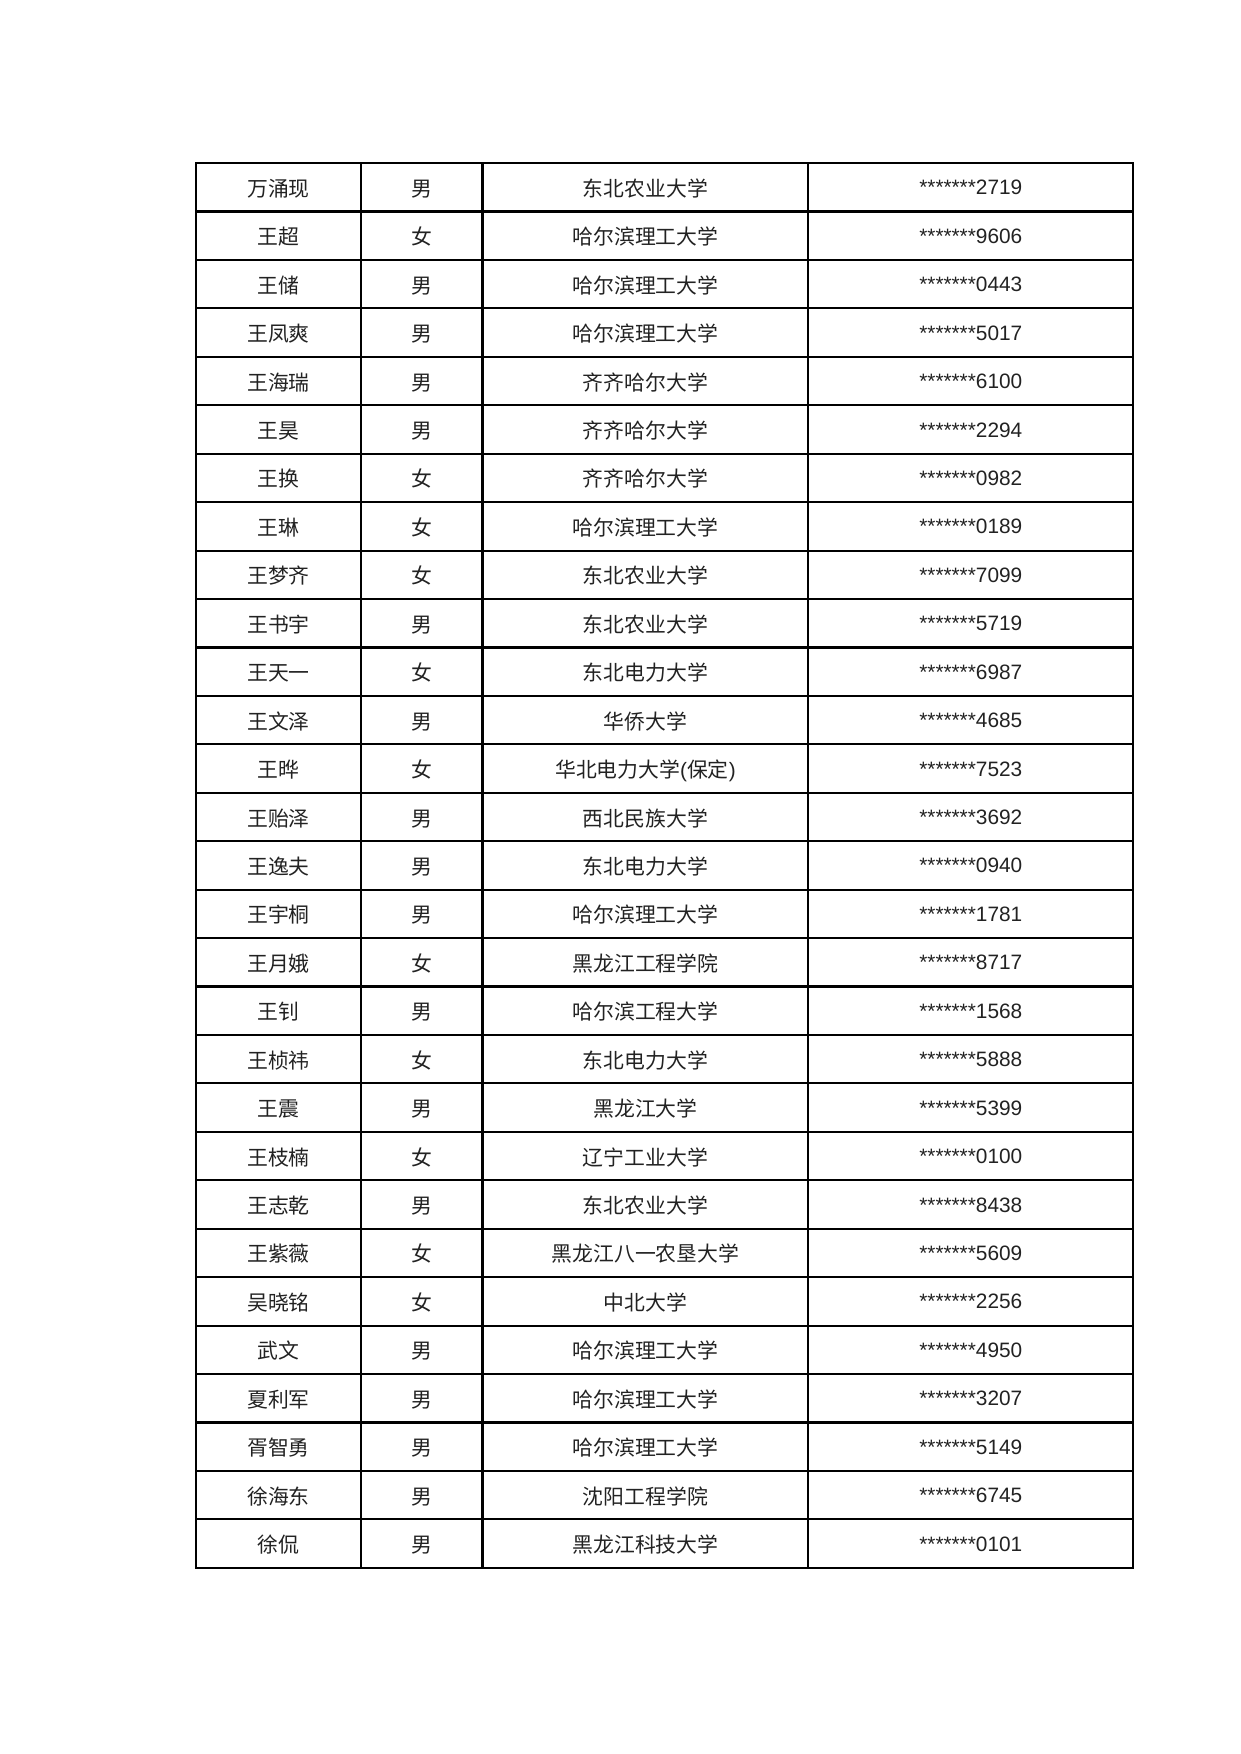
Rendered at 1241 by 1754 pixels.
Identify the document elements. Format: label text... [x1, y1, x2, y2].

table_cell *******7099 [809, 552, 1132, 598]
table_cell 男 [362, 1424, 481, 1470]
table_cell 男 [362, 988, 481, 1034]
table_cell 男 [362, 891, 481, 937]
table_cell 哈尔滨理工大学 [484, 1327, 807, 1373]
table_cell 西北民族大学 [484, 794, 807, 840]
table_cell 王晔 [197, 745, 360, 792]
table_cell 女 [362, 552, 481, 598]
table_cell 女 [362, 213, 481, 259]
table_cell 男 [362, 261, 481, 307]
table_cell 东北电力大学 [484, 1036, 807, 1082]
table_cell 吴晓铭 [197, 1278, 360, 1324]
table_cell 男 [362, 1375, 481, 1421]
table_cell 哈尔滨理工大学 [484, 891, 807, 937]
table_cell 哈尔滨理工大学 [484, 503, 807, 549]
table_cell 王换 [197, 455, 360, 501]
table_cell *******0189 [809, 503, 1132, 549]
table_cell 男 [362, 1472, 481, 1518]
table_cell 齐齐哈尔大学 [484, 455, 807, 501]
table_cell *******8438 [809, 1181, 1132, 1228]
table_cell 黑龙江工程学院 [484, 939, 807, 985]
table_cell *******4685 [809, 697, 1132, 743]
table_cell *******0940 [809, 842, 1132, 888]
table_cell 哈尔滨理工大学 [484, 1375, 807, 1421]
table_cell *******2294 [809, 406, 1132, 453]
table_cell 王志乾 [197, 1181, 360, 1228]
table_cell 男 [362, 358, 481, 404]
table_cell 王桢祎 [197, 1036, 360, 1082]
table_cell 王凤爽 [197, 309, 360, 356]
table_cell *******6745 [809, 1472, 1132, 1518]
table_cell *******2719 [809, 164, 1132, 210]
table_cell 黑龙江科技大学 [484, 1520, 807, 1567]
table_cell 夏利军 [197, 1375, 360, 1421]
table_cell 王枝楠 [197, 1133, 360, 1179]
table_cell 王琳 [197, 503, 360, 549]
table_cell 男 [362, 794, 481, 840]
table_cell 女 [362, 503, 481, 549]
table_cell *******6987 [809, 649, 1132, 695]
table_cell 武文 [197, 1327, 360, 1373]
table_cell *******5888 [809, 1036, 1132, 1082]
table_cell 沈阳工程学院 [484, 1472, 807, 1518]
table_cell 王书宇 [197, 600, 360, 646]
table_cell 王贻泽 [197, 794, 360, 840]
table_cell 女 [362, 455, 481, 501]
table_cell 东北农业大学 [484, 600, 807, 646]
table_cell 哈尔滨理工大学 [484, 261, 807, 307]
table_cell 徐侃 [197, 1520, 360, 1567]
table_cell 女 [362, 649, 481, 695]
table_cell 王钊 [197, 988, 360, 1034]
table_cell 男 [362, 842, 481, 888]
table_cell *******1781 [809, 891, 1132, 937]
table_cell 中北大学 [484, 1278, 807, 1324]
table_cell *******5719 [809, 600, 1132, 646]
table_cell 男 [362, 1181, 481, 1228]
table_cell *******8717 [809, 939, 1132, 985]
table_cell 男 [362, 309, 481, 356]
table_cell 女 [362, 1036, 481, 1082]
table_cell 男 [362, 1327, 481, 1373]
table_cell 女 [362, 1230, 481, 1276]
table_cell *******4950 [809, 1327, 1132, 1373]
table_cell *******7523 [809, 745, 1132, 792]
table_cell *******5017 [809, 309, 1132, 356]
table_cell 华北电力大学(保定) [484, 745, 807, 792]
table_cell 东北农业大学 [484, 164, 807, 210]
table_cell *******9606 [809, 213, 1132, 259]
table_cell 男 [362, 697, 481, 743]
table_cell *******5399 [809, 1084, 1132, 1131]
table_cell 黑龙江八一农垦大学 [484, 1230, 807, 1276]
table_cell 齐齐哈尔大学 [484, 358, 807, 404]
table_cell 王月娥 [197, 939, 360, 985]
table_cell 女 [362, 1278, 481, 1324]
table_cell 齐齐哈尔大学 [484, 406, 807, 453]
table_cell *******5149 [809, 1424, 1132, 1470]
table_cell 胥智勇 [197, 1424, 360, 1470]
table_cell 王储 [197, 261, 360, 307]
table_cell 男 [362, 164, 481, 210]
table_cell 黑龙江大学 [484, 1084, 807, 1131]
table_cell 王紫薇 [197, 1230, 360, 1276]
table_cell 王宇桐 [197, 891, 360, 937]
table_cell *******1568 [809, 988, 1132, 1034]
table_cell 男 [362, 1520, 481, 1567]
table_cell 王昊 [197, 406, 360, 453]
table_cell 徐海东 [197, 1472, 360, 1518]
table_cell 王震 [197, 1084, 360, 1131]
table_cell *******3207 [809, 1375, 1132, 1421]
table_cell 东北电力大学 [484, 842, 807, 888]
table_cell 男 [362, 600, 481, 646]
table_cell 王超 [197, 213, 360, 259]
table_cell 东北农业大学 [484, 552, 807, 598]
table_cell 王天一 [197, 649, 360, 695]
table_cell 王逸夫 [197, 842, 360, 888]
table_cell 辽宁工业大学 [484, 1133, 807, 1179]
table_cell 王梦齐 [197, 552, 360, 598]
table_cell 女 [362, 1133, 481, 1179]
table_cell 东北电力大学 [484, 649, 807, 695]
table_cell 女 [362, 939, 481, 985]
table_cell 万涌现 [197, 164, 360, 210]
table_cell 哈尔滨理工大学 [484, 309, 807, 356]
table_cell *******3692 [809, 794, 1132, 840]
table_cell 东北农业大学 [484, 1181, 807, 1228]
table_cell 哈尔滨理工大学 [484, 213, 807, 259]
table_cell *******6100 [809, 358, 1132, 404]
table_cell 女 [362, 745, 481, 792]
table_cell 王文泽 [197, 697, 360, 743]
table_cell *******2256 [809, 1278, 1132, 1324]
table_cell *******0100 [809, 1133, 1132, 1179]
table_cell 华侨大学 [484, 697, 807, 743]
table_cell 男 [362, 1084, 481, 1131]
table_cell *******0101 [809, 1520, 1132, 1567]
table_cell 哈尔滨理工大学 [484, 1424, 807, 1470]
table_cell *******5609 [809, 1230, 1132, 1276]
table_cell 哈尔滨工程大学 [484, 988, 807, 1034]
table_cell *******0443 [809, 261, 1132, 307]
table_cell 男 [362, 406, 481, 453]
table_cell 王海瑞 [197, 358, 360, 404]
table_cell *******0982 [809, 455, 1132, 501]
